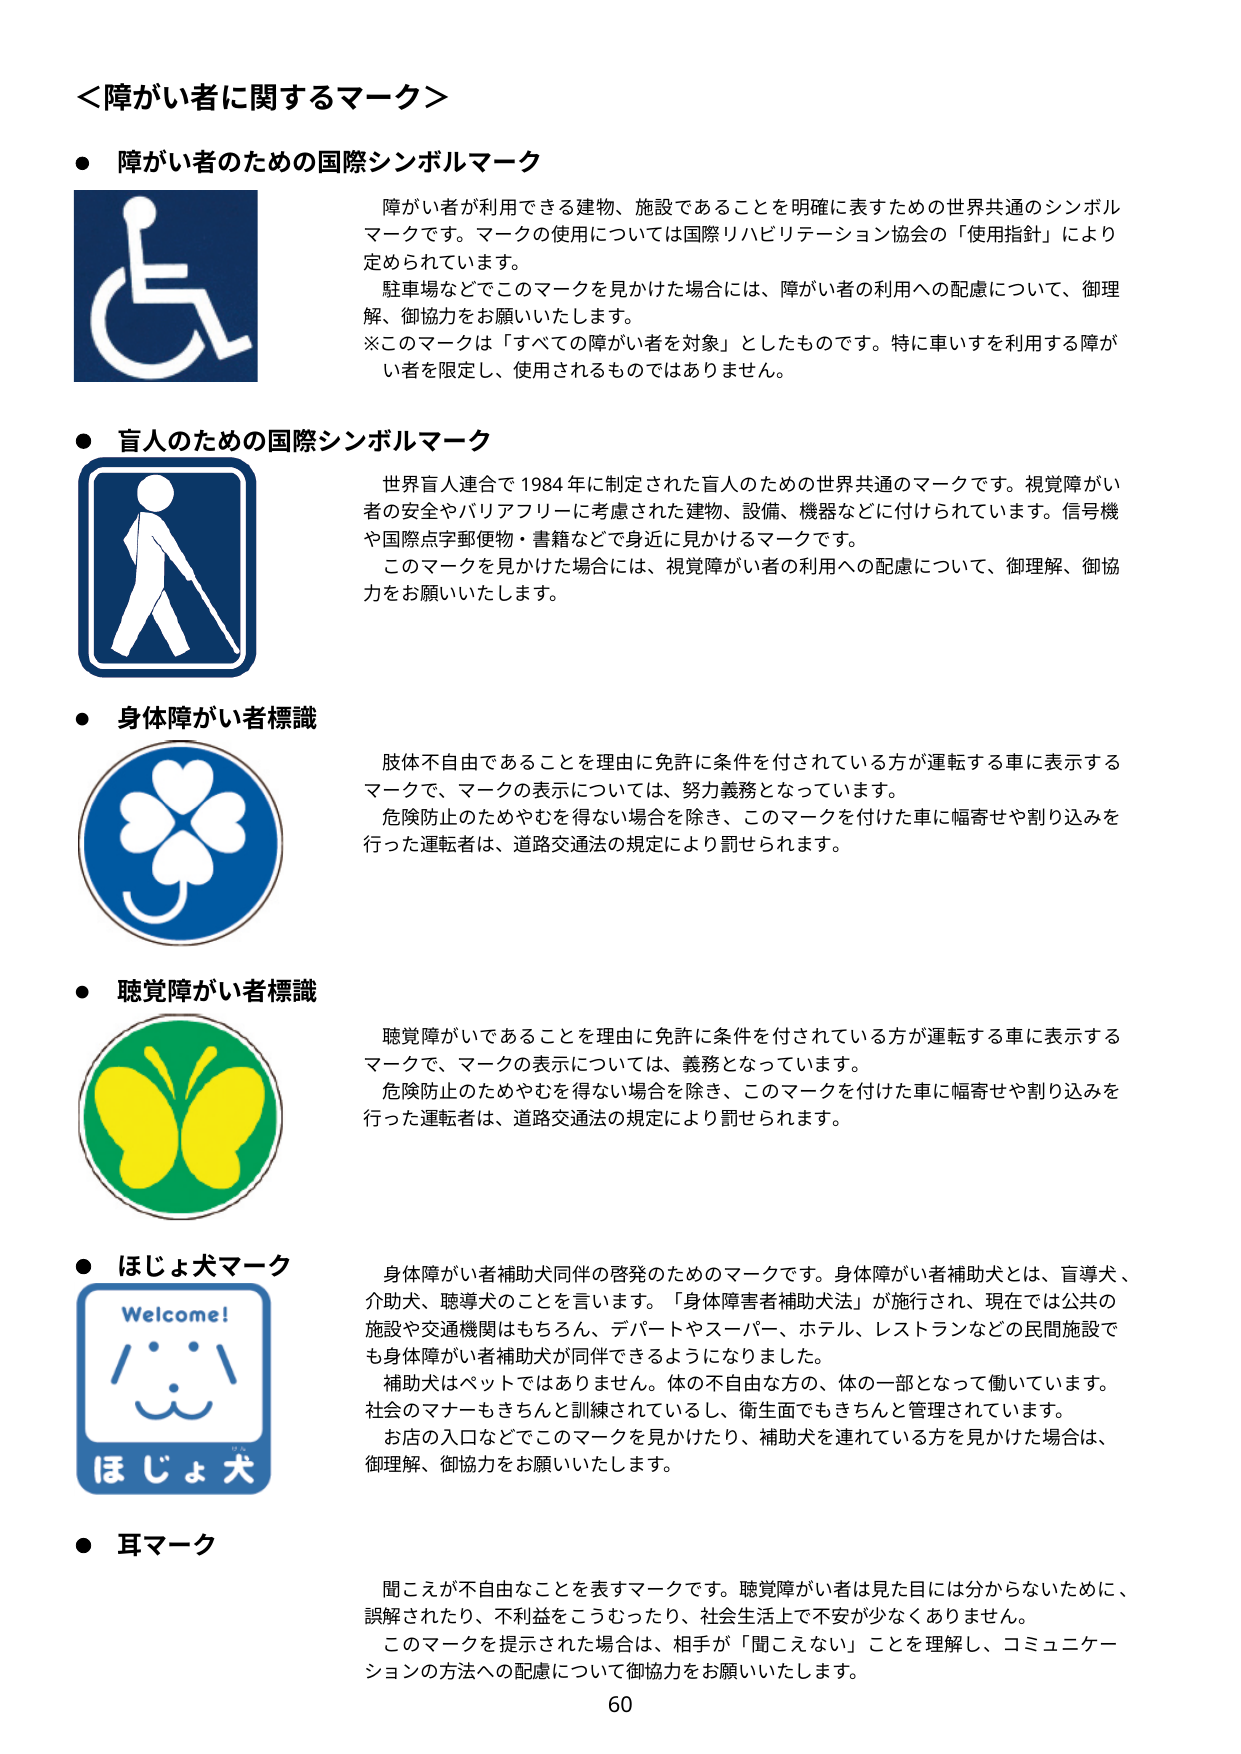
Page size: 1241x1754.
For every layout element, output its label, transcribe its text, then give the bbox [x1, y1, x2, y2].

picture [73, 1282, 274, 1496]
list 聴覚障がい者標識 [74, 971, 1166, 1008]
picture [73, 734, 289, 952]
picture [73, 1007, 287, 1227]
text ＜障がい者に関するマーク＞ [74, 75, 1166, 117]
list 身体障がい者標識 [74, 698, 1166, 734]
list 耳マーク [74, 1526, 1166, 1562]
picture [73, 190, 258, 382]
list 盲人のための国際シンボルマーク [74, 421, 1166, 457]
picture [73, 457, 258, 679]
list ほじょ犬マーク [74, 1247, 1166, 1283]
list 障がい者のための国際シンボルマーク [74, 142, 1166, 178]
